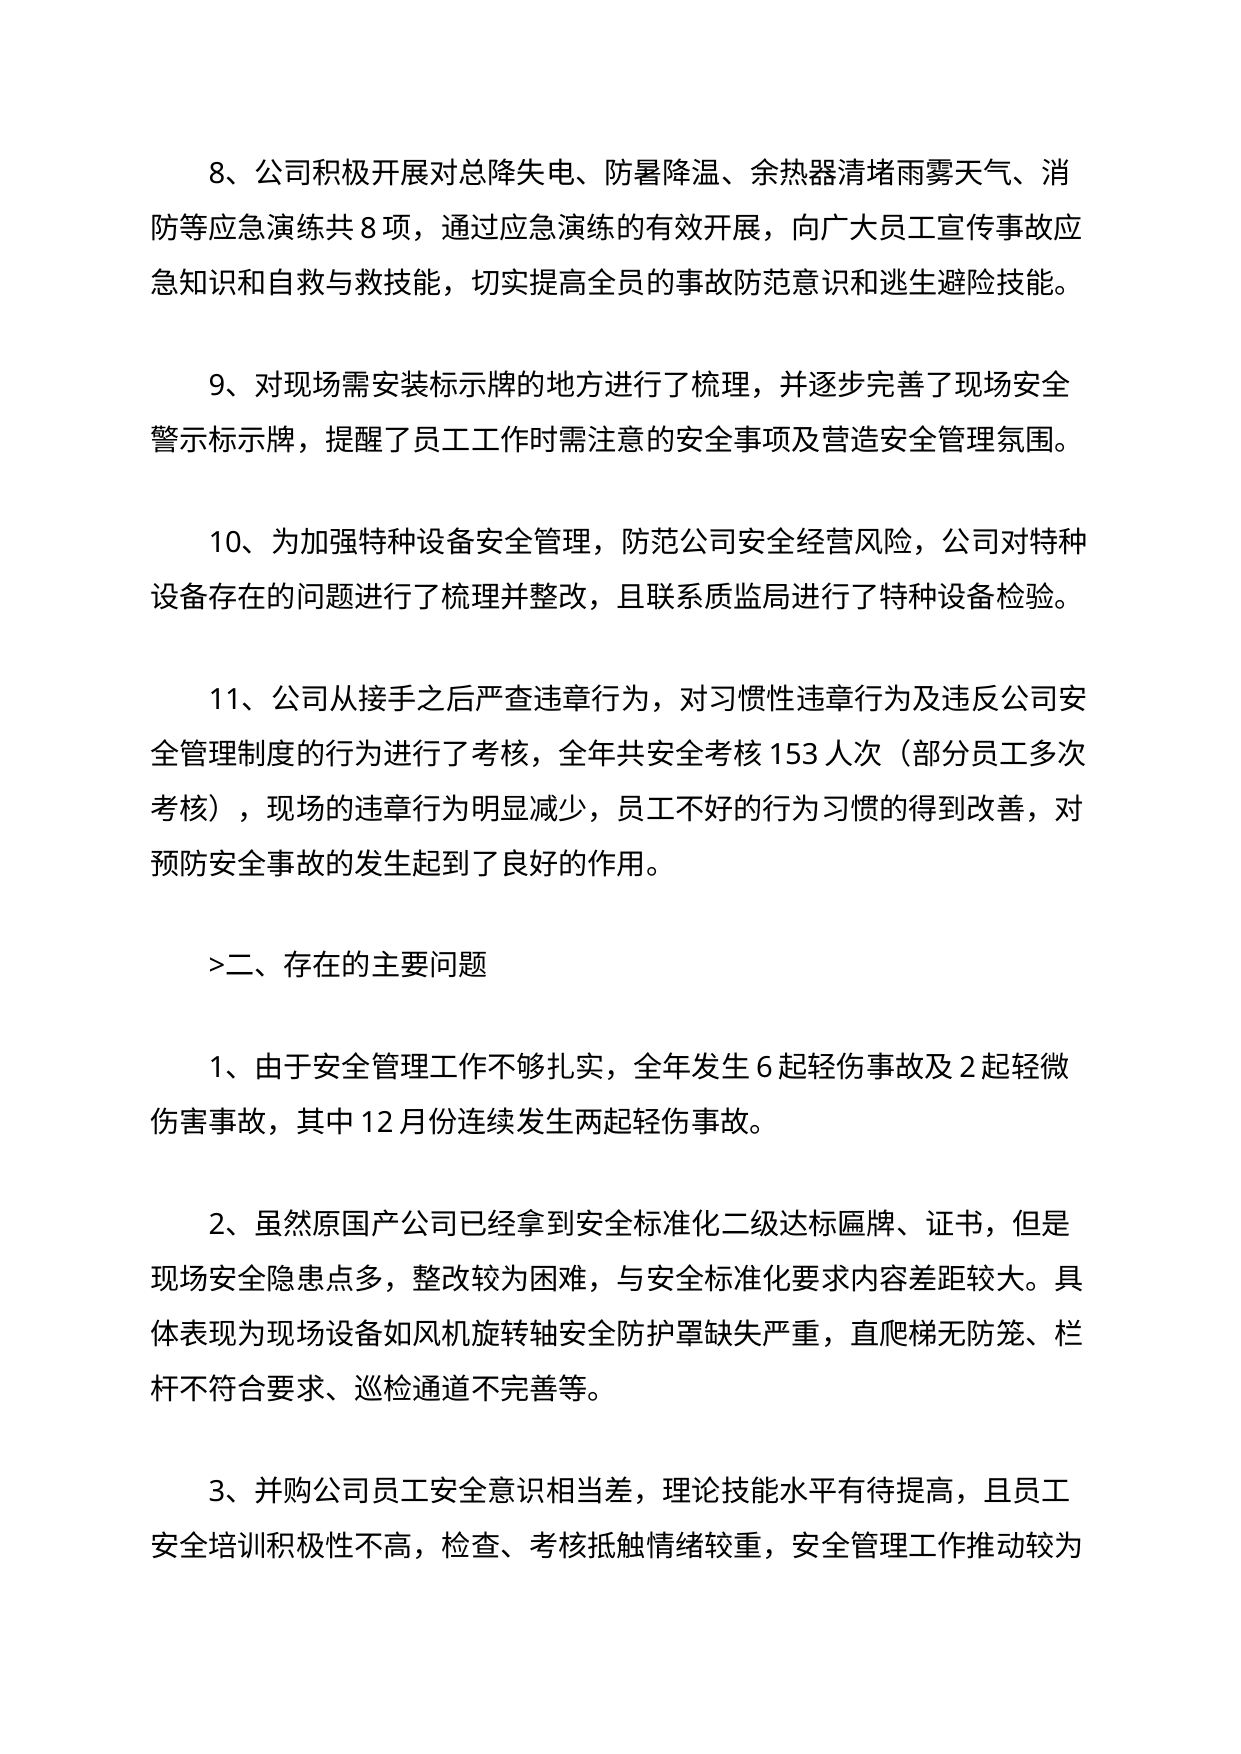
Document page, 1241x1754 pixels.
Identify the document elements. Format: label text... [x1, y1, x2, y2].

text >二、存在的主要问题 [150, 942, 1090, 984]
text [150, 1467, 1090, 1565]
text 8、公司积极开展对总降失电、防暑降温、余热器清堵雨雾天气、消防等应急演练共8项，通过应急演练的有效开展，向广大员工宣传事故应急知识和自救与救技能，切实提高全员的事故防范意识和逃生避险技能。 [150, 150, 1090, 302]
text 9、对现场需安装标示牌的地方进行了梳理，并逐步完善了现场安全警示标示牌，提醒了员工工作时需注意的安全事项及营造安全管理氛围。 [150, 362, 1090, 459]
text 10、为加强特种设备安全管理，防范公司安全经营风险，公司对特种设备存在的问题进行了梳理并整改，且联系质监局进行了特种设备检验。 [150, 518, 1090, 616]
text 2、虽然原国产公司已经拿到安全标准化二级达标匾牌、证书，但是现场安全隐患点多，整改较为困难，与安全标准化要求内容差距较大。具体表现为现场设备如风机旋转轴安全防护罩缺失严重，直爬梯无防笼、栏杆不符合要求、巡检通道不完善等。 [150, 1201, 1090, 1408]
text 11、公司从接手之后严查违章行为，对习惯性违章行为及违反公司安全管理制度的行为进行了考核，全年共安全考核153人次（部分员工多次考核），现场的违章行为明显减少，员工不好的行为习惯的得到改善，对预防安全事故的发生起到了良好的作用。 [150, 675, 1090, 882]
text 1、由于安全管理工作不够扎实，全年发生6起轻伤事故及2起轻微伤害事故，其中12月份连续发生两起轻伤事故。 [150, 1044, 1090, 1141]
